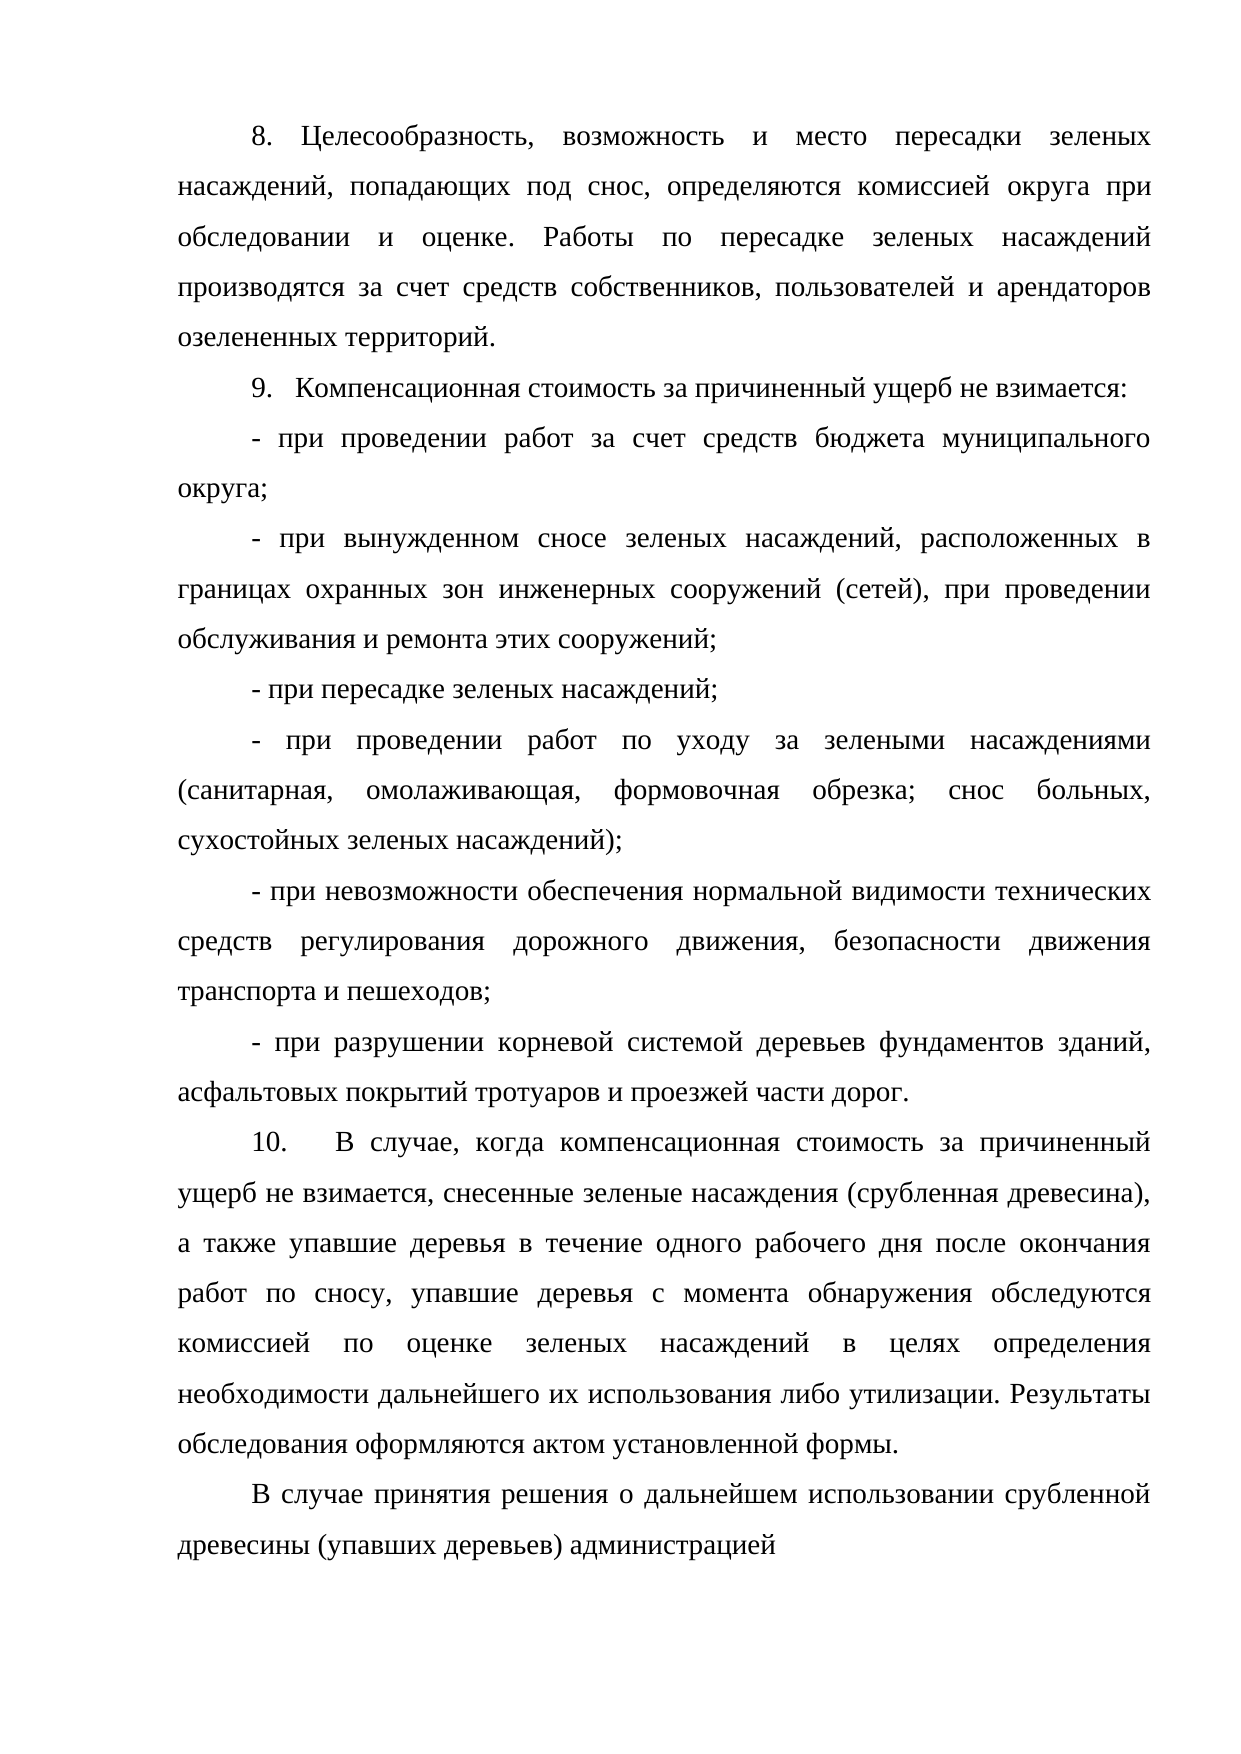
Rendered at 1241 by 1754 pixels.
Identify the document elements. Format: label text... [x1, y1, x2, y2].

text - при проведении работ по уходу за зелеными насаждениями (санитарная, омолаживающая, формовочная обрезка; снос больных, сухостойных зеленых насаждений); [177, 722, 1152, 856]
text - при проведении работ за счет средств бюджета муниципального округа; [177, 420, 1152, 504]
text - при разрушении корневой системой деревьев фундаментов зданий, асфальтовых покрытий тротуаров и проезжей части дорог. [177, 1024, 1152, 1108]
text 8. Целесообразность, возможность и место пересадки зеленых насаждений, попадающих под снос, определяются комиссией округа при обследовании и оценке. Работы по пересадке зеленых насаждений производятся за счет средств собственников, пользователей и арендаторов озелененных территорий. [177, 118, 1152, 353]
text - при вынужденном сносе зеленых насаждений, расположенных в границах охранных зон инженерных сооружений (сетей), при проведении обслуживания и ремонта этих сооружений; [177, 521, 1152, 655]
text 9. Компенсационная стоимость за причиненный ущерб не взимается: [177, 370, 1152, 403]
text В случае принятия решения о дальнейшем использовании срубленной древесины (упавших деревьев) администрацией [177, 1477, 1152, 1560]
text 10. В случае, когда компенсационная стоимость за причиненный ущерб не взимается, снесенные зеленые насаждения (срубленная древесина), а также упавшие деревья в течение одного рабочего дня после окончания работ по сносу, упавшие деревья с момента обнаружения обследуются комиссией по оценке зеленых насаждений в целях определения необходимости дальнейшего их использования либо утилизации. Результаты обследования оформляются актом установленной формы. [177, 1124, 1152, 1460]
text - при пересадке зеленых насаждений; [177, 672, 1152, 705]
text - при невозможности обеспечения нормальной видимости технических средств регулирования дорожного движения, безопасности движения транспорта и пешеходов; [177, 873, 1152, 1007]
